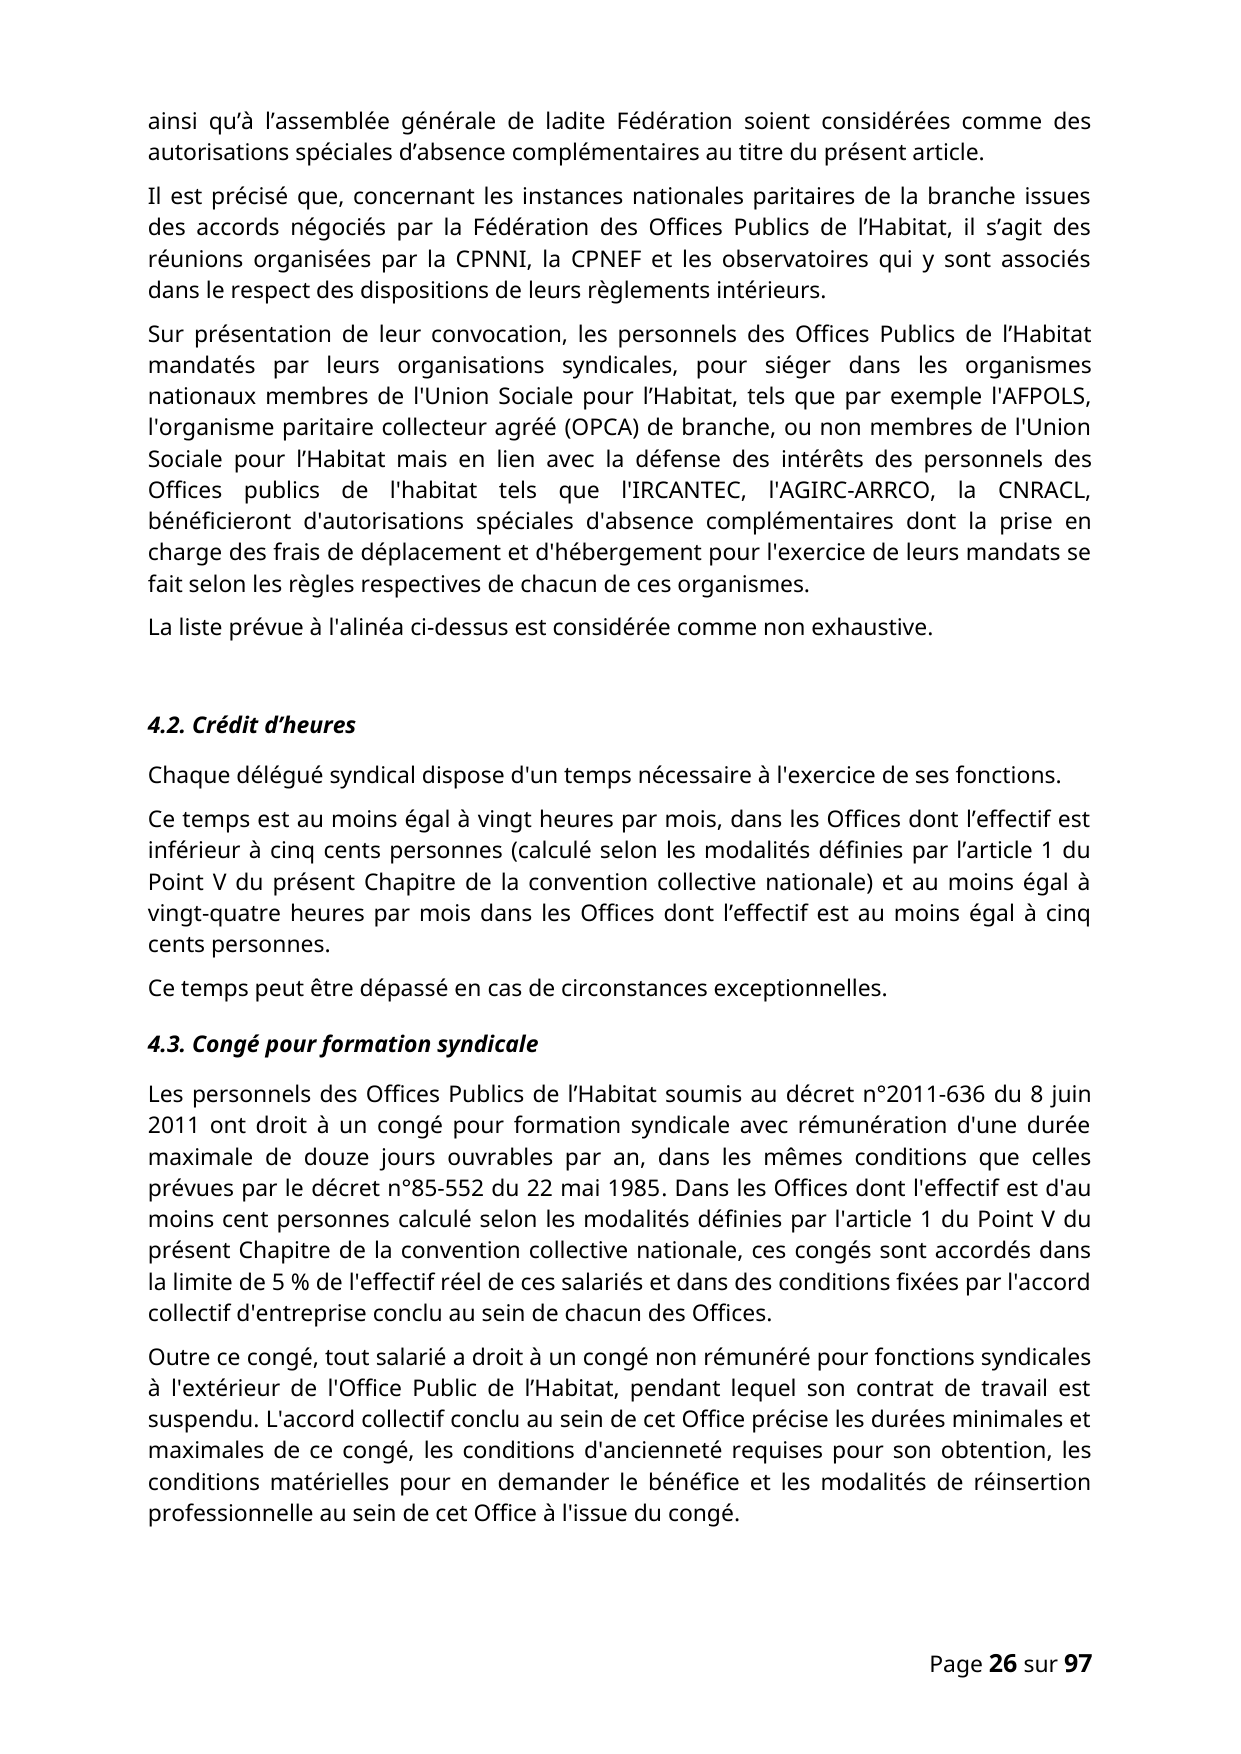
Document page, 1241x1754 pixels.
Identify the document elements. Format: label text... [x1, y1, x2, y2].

subtitle 4.3. Congé pour formation syndicale [148, 1028, 1092, 1059]
text Outre ce congé, tout salarié a droit à un congé non rémunéré pour fonctions syndicales à l'extérieur de l'Office Public de l’Habitat, pendant lequel son contrat de travail est suspendu. L'accord collectif conclu au sein de cet Office précise les durées minimales et maximales de ce congé, les conditions d'ancienneté requises pour son obtention, les conditions matérielles pour en demander le bénéfice et les modalités de réinsertion professionnelle au sein de cet Office à l'issue du congé. [148, 1341, 1092, 1528]
text Ce temps est au moins égal à vingt heures par mois, dans les Offices dont l’effectif est inférieur à cinq cents personnes (calculé selon les modalités définies par l’article 1 du Point V du présent Chapitre de la convention collective nationale) et au moins égal à vingt-quatre heures par mois dans les Offices dont l’effectif est au moins égal à cinq cents personnes. [148, 803, 1092, 959]
subtitle 4.2. Crédit d’heures [148, 709, 1092, 741]
text Il est précisé que, concernant les instances nationales paritaires de la branche issues des accords négociés par la Fédération des Offices Publics de l’Habitat, il s’agit des réunions organisées par la CPNNI, la CPNEF et les observatoires qui y sont associés dans le respect des dispositions de leurs règlements intérieurs. [148, 180, 1092, 305]
text Chaque délégué syndical dispose d'un temps nécessaire à l'exercice de ses fonctions. [148, 759, 1092, 791]
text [148, 105, 1092, 168]
text Sur présentation de leur convocation, les personnels des Offices Publics de l’Habitat mandatés par leurs organisations syndicales, pour siéger dans les organismes nationaux membres de l'Union Sociale pour l’Habitat, tels que par exemple l'AFPOLS, l'organisme paritaire collecteur agréé (OPCA) de branche, ou non membres de l'Union Sociale pour l’Habitat mais en lien avec la défense des intérêts des personnels des Offices publics de l'habitat tels que l'IRCANTEC, l'AGIRC-ARRCO, la CNRACL, bénéficieront d'autorisations spéciales d'absence complémentaires dont la prise en charge des frais de déplacement et d'hébergement pour l'exercice de leurs mandats se fait selon les règles respectives de chacun de ces organismes. [148, 318, 1092, 599]
text Ce temps peut être dépassé en cas de circonstances exceptionnelles. [148, 972, 1092, 1003]
text La liste prévue à l'alinéa ci-dessus est considérée comme non exhaustive. [148, 611, 1092, 643]
text Les personnels des Offices Publics de l’Habitat soumis au décret n°2011-636 du 8 juin 2011 ont droit à un congé pour formation syndicale avec rémunération d'une durée maximale de douze jours ouvrables par an, dans les mêmes conditions que celles prévues par le décret n°85-552 du 22 mai 1985. Dans les Offices dont l'effectif est d'au moins cent personnes calculé selon les modalités définies par l'article 1 du Point V du présent Chapitre de la convention collective nationale, ces congés sont accordés dans la limite de 5 % de l'effectif réel de ces salariés et dans des conditions fixées par l'accord collectif d'entreprise conclu au sein de chacun des Offices. [148, 1078, 1092, 1328]
